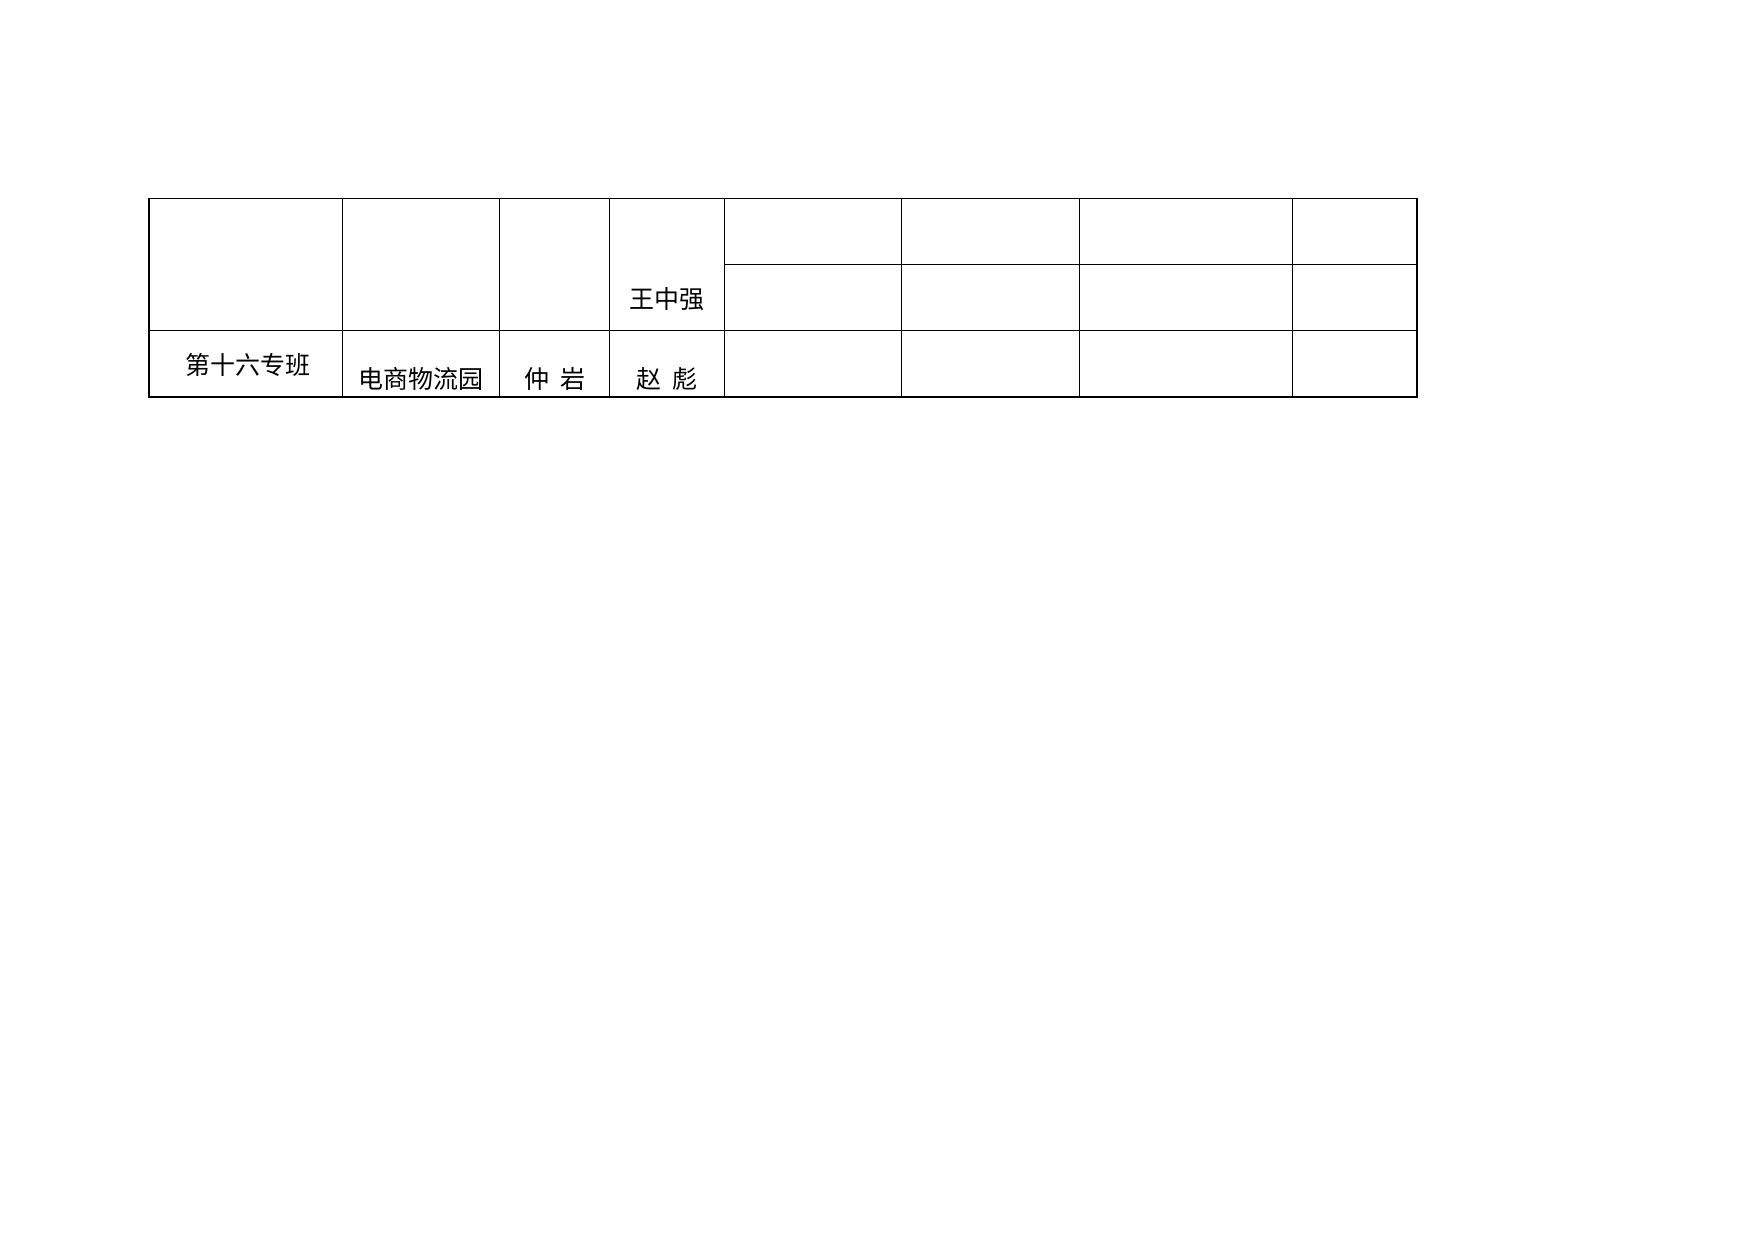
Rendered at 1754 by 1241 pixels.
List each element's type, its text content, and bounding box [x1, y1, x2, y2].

table_cell 电商物流园 [343, 331, 499, 396]
table_cell [902, 331, 1079, 396]
table_cell [1293, 331, 1416, 396]
table_cell [1080, 331, 1292, 396]
table_cell [725, 199, 901, 264]
table_cell [725, 331, 901, 396]
table_cell [725, 265, 901, 330]
table_cell [1293, 265, 1416, 330]
table_cell 第十六专班 [150, 331, 342, 396]
table_cell 赵 彪 [610, 331, 724, 396]
table_cell [1293, 199, 1416, 264]
table_cell 仲 岩 [500, 331, 609, 396]
table_cell [1080, 265, 1292, 330]
table_cell [902, 199, 1079, 264]
table_cell [1080, 199, 1292, 264]
table_cell [902, 265, 1079, 330]
